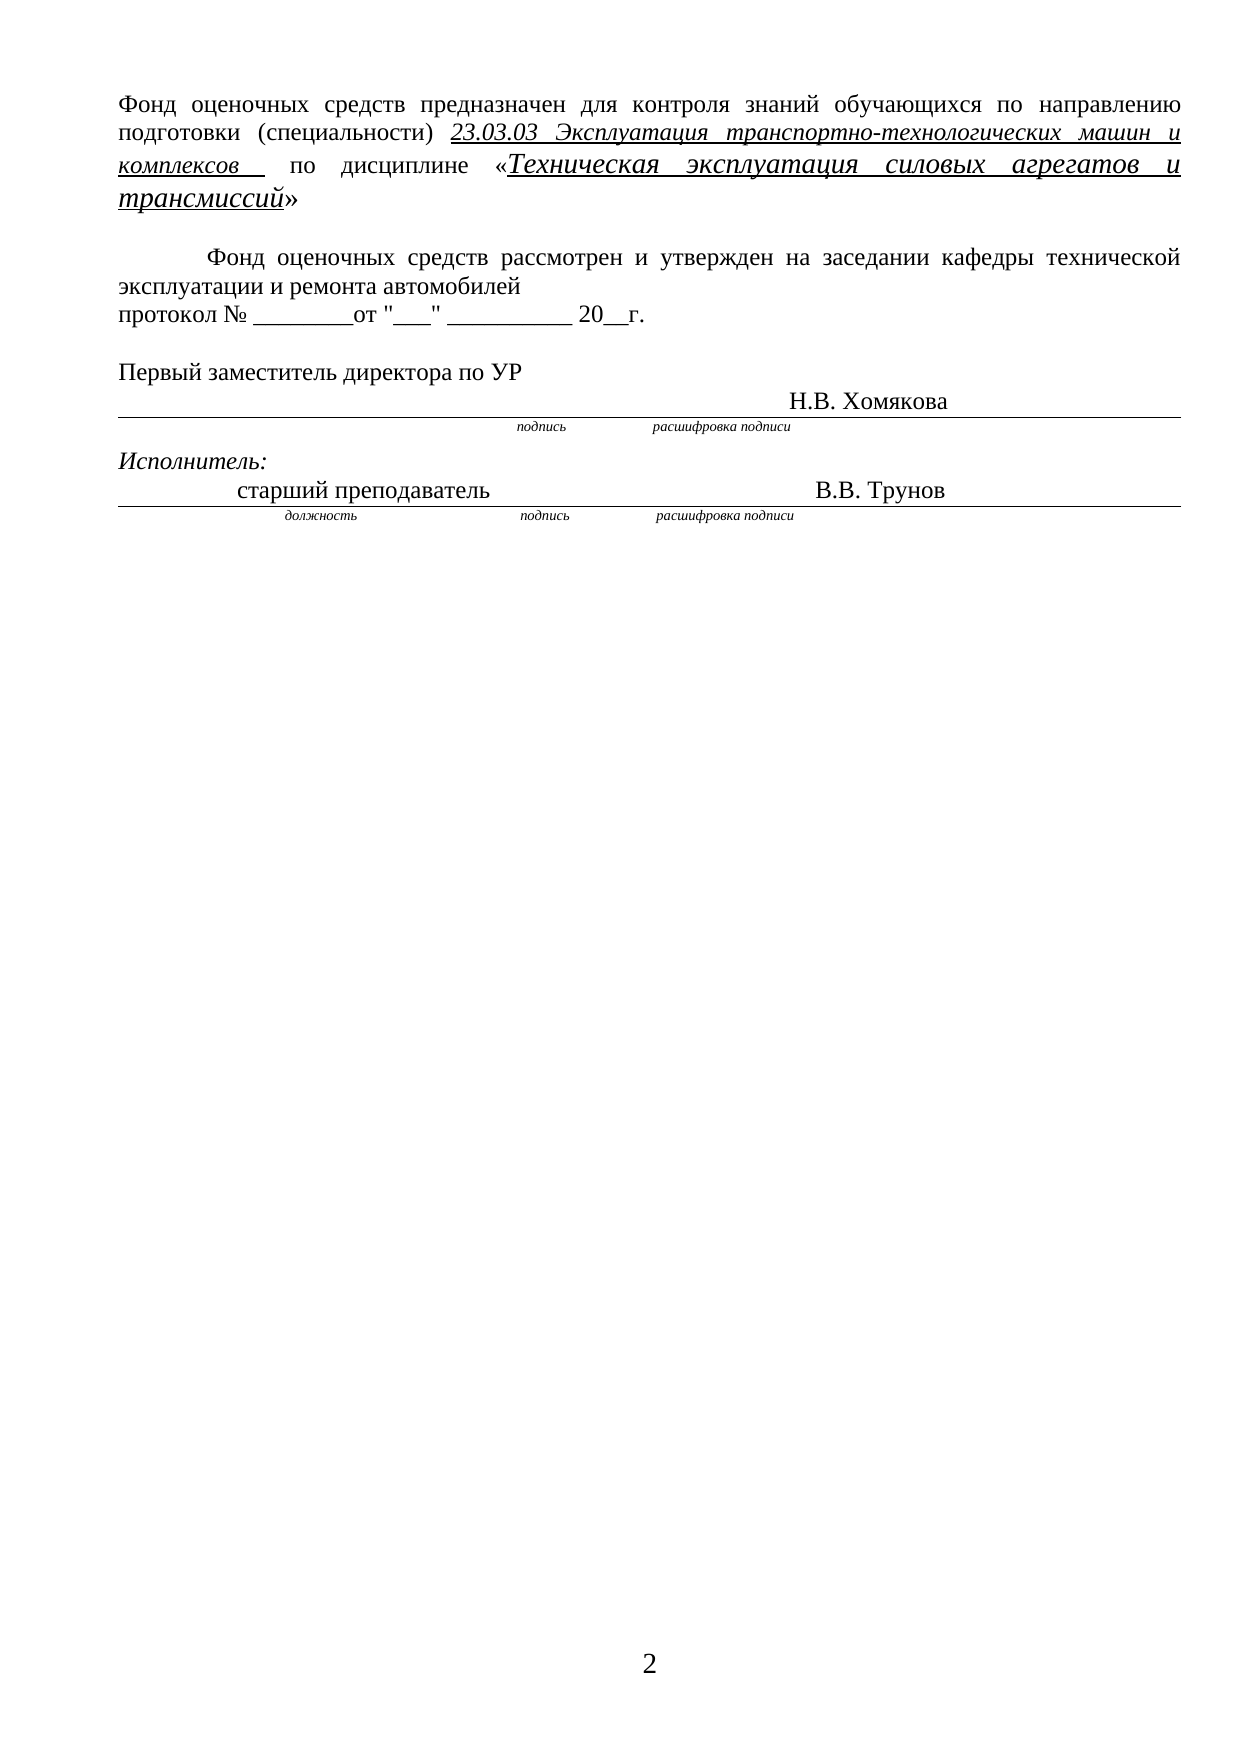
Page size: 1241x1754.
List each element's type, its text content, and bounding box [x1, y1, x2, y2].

text Фонд оценочных средств предназначен для контроля знаний обучающихся по направлению подготовки (специальности) 23.03.03 Эксплуатация транспортно-технологических машин и комплексов по дисциплине «Техническая эксплуатация силовых агрегатов и трансмиссий» [118, 89, 1181, 213]
text подпись расшифровка подписи [118, 418, 1181, 446]
text старший преподаватель В.В. Трунов [118, 475, 1181, 506]
text Первый заместитель директора по УР [118, 357, 1181, 386]
text протокол № ________от "___" __________ 20__г. [118, 299, 1181, 328]
text Н.В. Хомякова [118, 386, 1181, 417]
text Фонд оценочных средств рассмотрен и утвержден на заседании кафедры технической эксплуатации и ремонта автомобилей [118, 242, 1181, 299]
text должность подпись расшифровка подписи [118, 507, 1181, 536]
text Исполнитель: [118, 446, 1181, 475]
